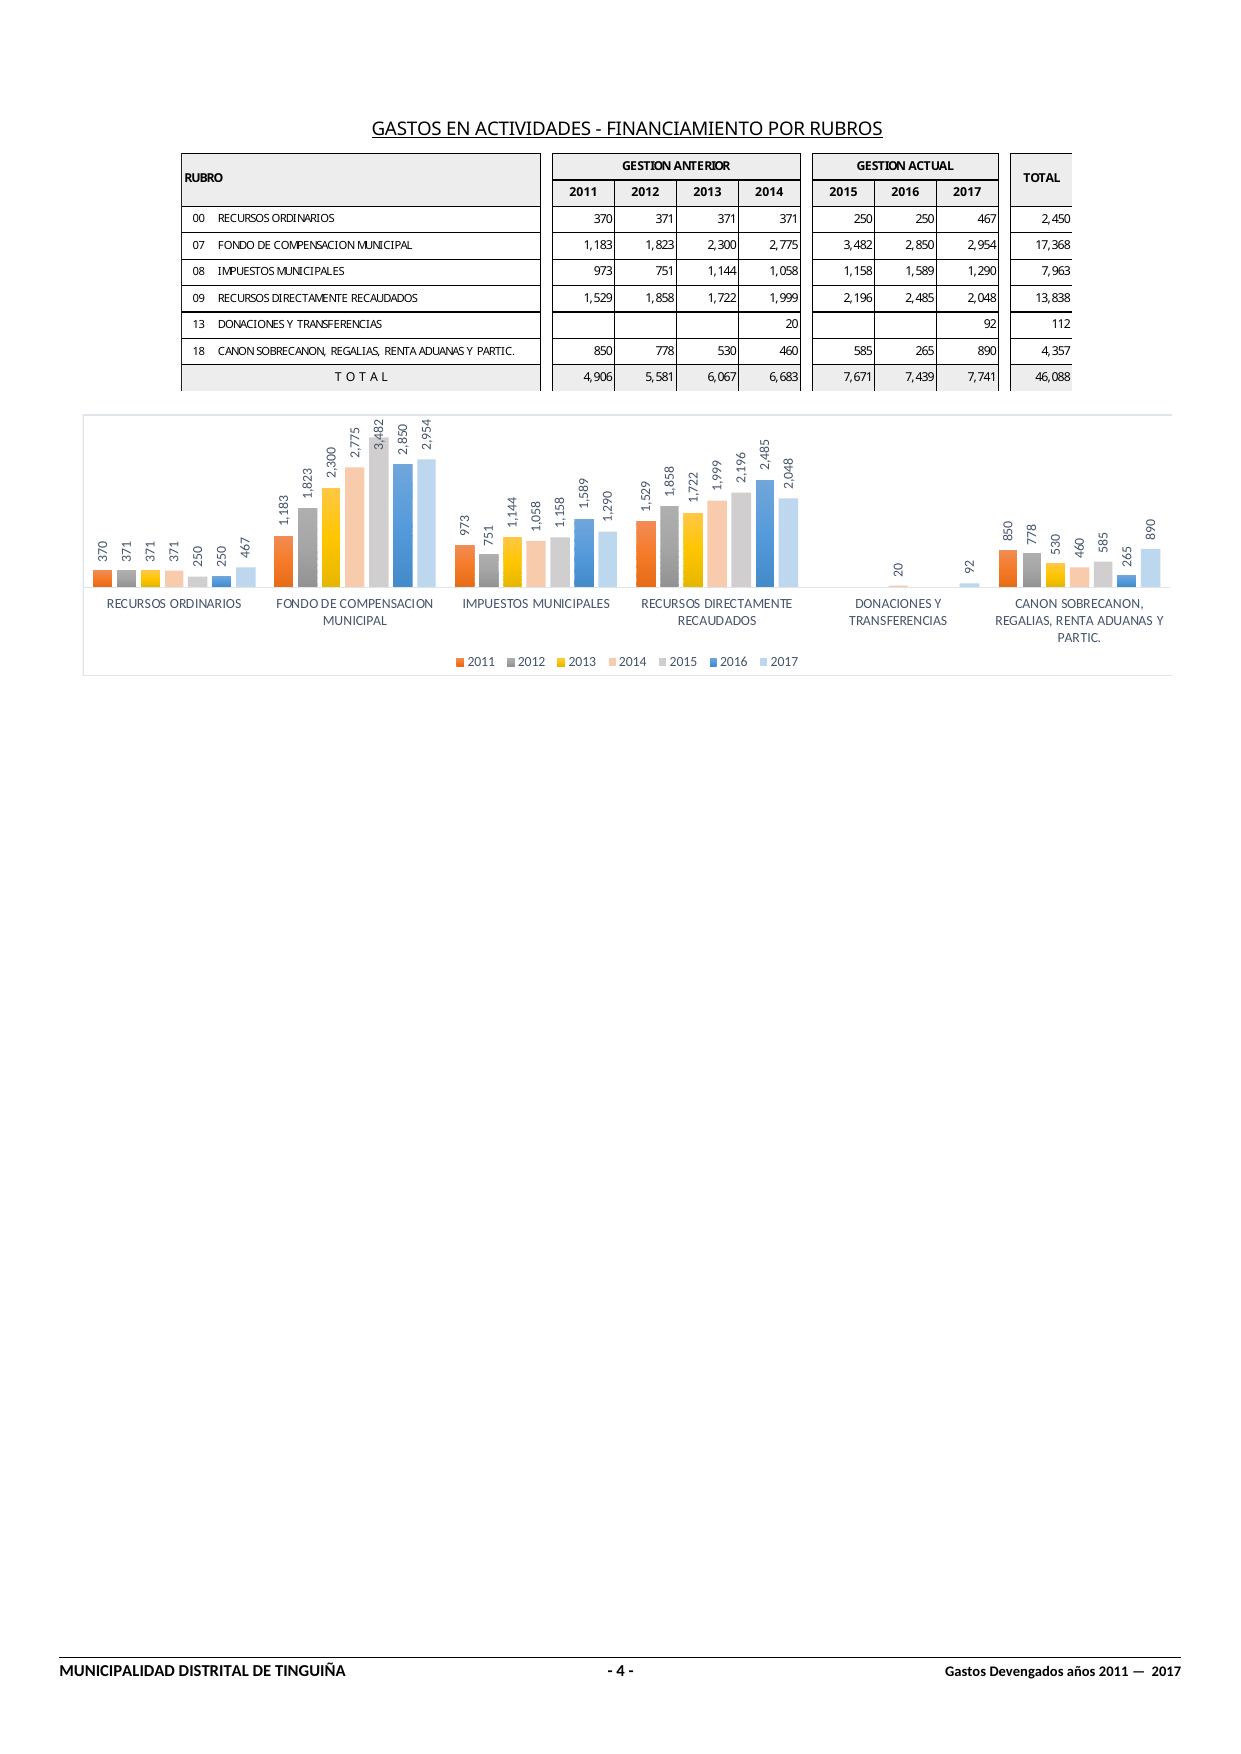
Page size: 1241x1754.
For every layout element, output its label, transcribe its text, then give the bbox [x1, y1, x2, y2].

table_header GASTOS EN ACTIVIDADES - FINANCIAMIENTO POR RUBROS [59, 71, 1195, 682]
